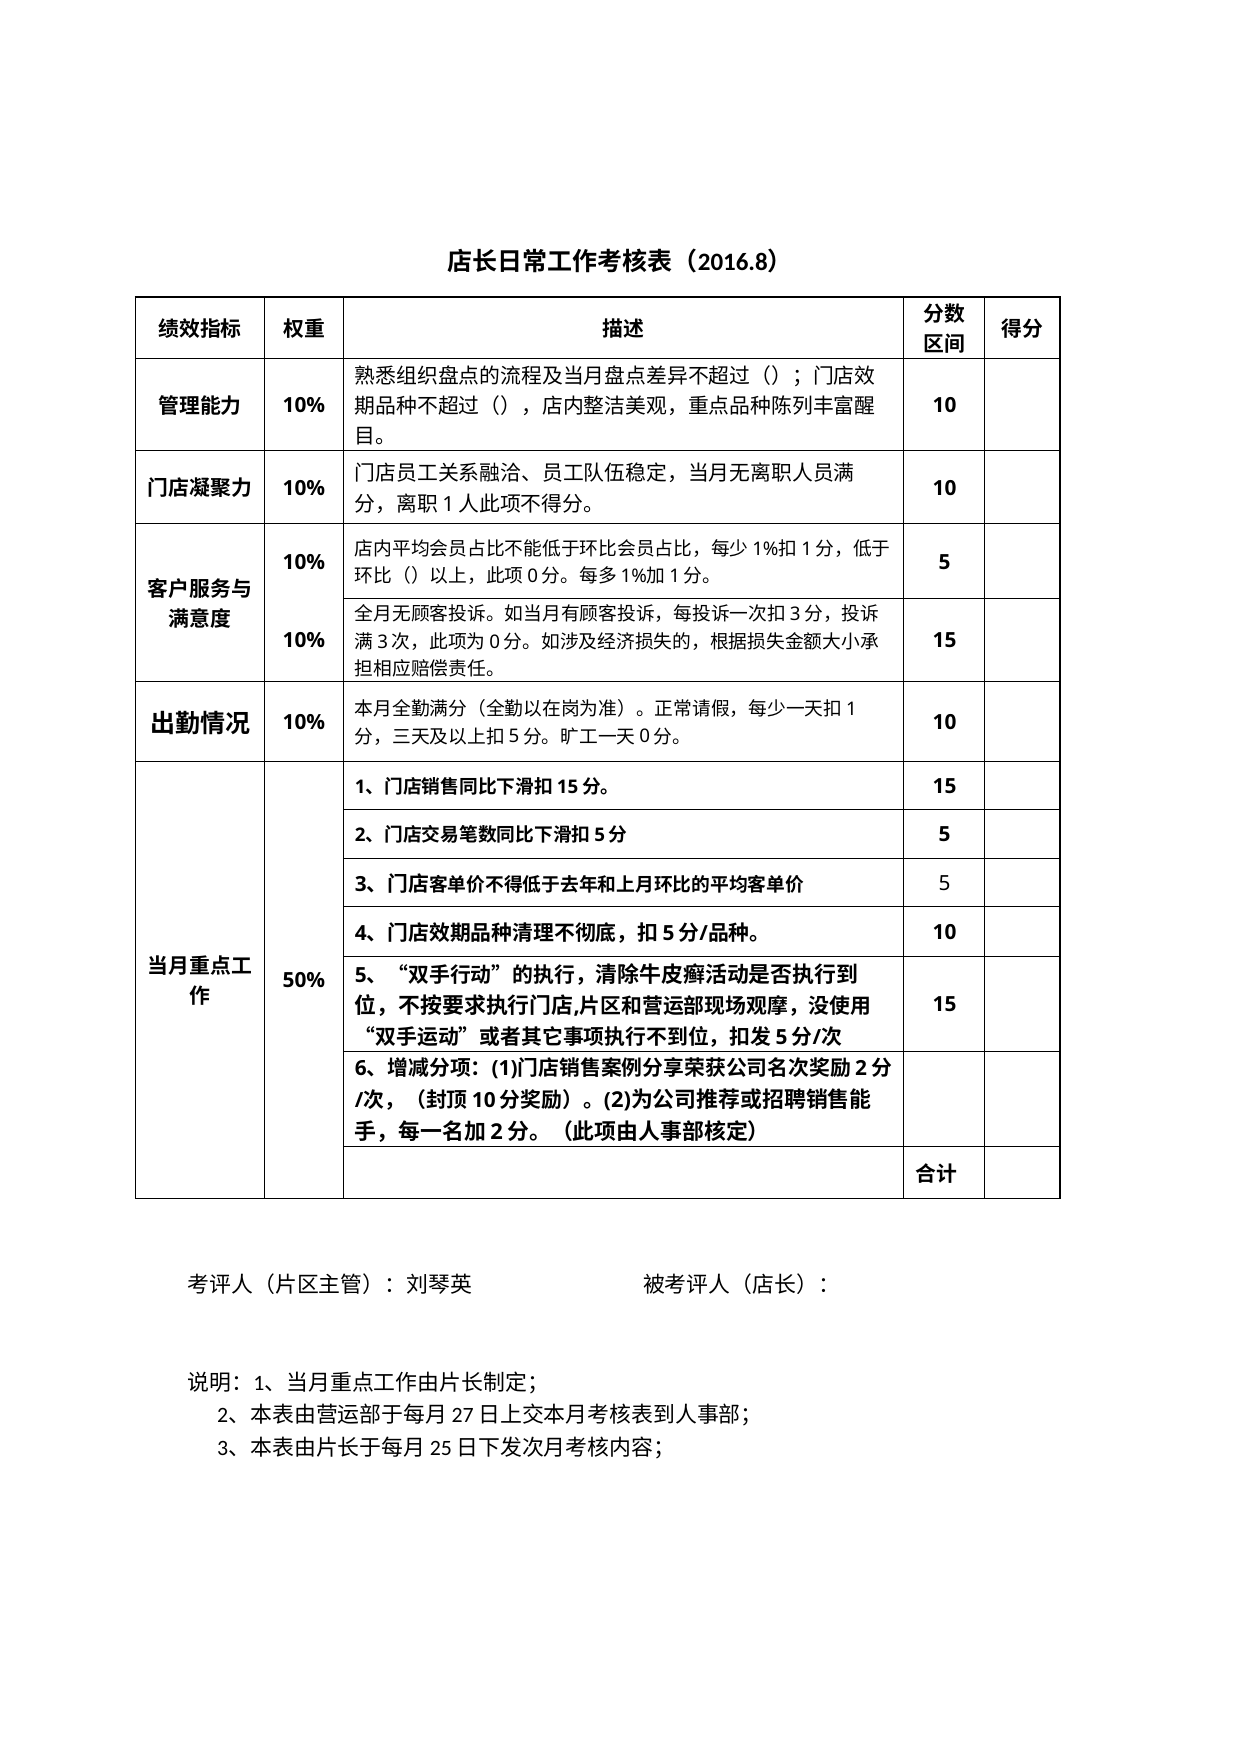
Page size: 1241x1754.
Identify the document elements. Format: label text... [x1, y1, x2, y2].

table_cell 合计 [904, 1147, 984, 1198]
table_cell 5 [904, 810, 984, 857]
table_cell [985, 599, 1059, 681]
table_cell 门店员工关系融洽、员工队伍稳定，当月无离职人员满分，离职1人此项不得分。 [344, 451, 903, 523]
table_cell 5 [904, 859, 984, 906]
table_cell [985, 1052, 1059, 1146]
table_header 描述 [344, 298, 903, 358]
table_cell 本月全勤满分（全勤以在岗为准）。正常请假，每少一天扣1分，三天及以上扣5分。旷工一天0分。 [344, 682, 903, 761]
table_cell 10 [904, 359, 984, 449]
table_cell 门店凝聚力 [136, 451, 264, 523]
table_cell 10% [265, 359, 343, 449]
text 店长日常工作考核表（2016.8） [187, 227, 1053, 292]
table_cell 10 [904, 682, 984, 761]
table_cell [985, 907, 1059, 956]
table_cell [985, 359, 1059, 449]
table_cell 5 [904, 524, 984, 598]
table_cell 出勤情况 [136, 682, 264, 761]
table_header 分数 区间 [904, 298, 984, 358]
text 2、本表由营运部于每月27日上交本月考核表到人事部； [187, 1397, 1053, 1429]
table_cell 当月重点工作 [136, 762, 264, 1198]
table_cell [904, 1052, 984, 1146]
table_cell [344, 1147, 903, 1198]
table_cell [985, 1147, 1059, 1198]
table_cell [985, 957, 1059, 1051]
table_cell 4、门店效期品种清理不彻底，扣5分/品种。 [344, 907, 903, 956]
table_cell 管理能力 [136, 359, 264, 449]
table_cell 10 [904, 451, 984, 523]
table_cell 6、增减分项：(1)门店销售案例分享荣获公司名次奖励2分/次，（封顶10分奖励）。(2)为公司推荐或招聘销售能手，每一名加2分。（此项由人事部核定） [344, 1052, 903, 1146]
table_cell 15 [904, 762, 984, 809]
table_cell [985, 810, 1059, 857]
table_cell [985, 682, 1059, 761]
table_cell [985, 859, 1059, 906]
table_cell 10 [904, 907, 984, 956]
table_cell 10% [265, 598, 343, 681]
table_cell 15 [904, 599, 984, 681]
table_cell [985, 762, 1059, 809]
table_cell 全月无顾客投诉。如当月有顾客投诉，每投诉一次扣3分，投诉满3次，此项为0分。如涉及经济损失的，根据损失金额大小承担相应赔偿责任。 [344, 599, 903, 681]
table_cell 15 [904, 957, 984, 1051]
table_cell 3、门店客单价不得低于去年和上月环比的平均客单价 [344, 859, 903, 906]
table_header 得分 [985, 298, 1059, 358]
text 说明：1、当月重点工作由片长制定； [187, 1364, 1053, 1397]
table_cell 10% [265, 524, 343, 598]
table_cell 2、门店交易笔数同比下滑扣5分 [344, 810, 903, 857]
table_cell 客户服务与满意度 [136, 524, 264, 681]
table_header 权重 [265, 298, 343, 358]
text 3、本表由片长于每月25日下发次月考核内容； [187, 1429, 1053, 1462]
table_cell 10% [265, 451, 343, 523]
table_cell 店内平均会员占比不能低于环比会员占比，每少1%扣1分，低于环比（）以上，此项0分。每多1%加1分。 [344, 524, 903, 598]
table_cell 5、“双手行动”的执行，清除牛皮癣活动是否执行到位，不按要求执行门店,片区和营运部现场观摩，没使用“双手运动”或者其它事项执行不到位，扣发5分/次 [344, 957, 903, 1051]
table_cell 熟悉组织盘点的流程及当月盘点差异不超过（）；门店效期品种不超过（），店内整洁美观，重点品种陈列丰富醒目。 [344, 359, 903, 449]
table_cell 1、门店销售同比下滑扣15分。 [344, 762, 903, 809]
table_cell 10% [265, 682, 343, 761]
table_cell [985, 524, 1059, 598]
table_cell [985, 451, 1059, 523]
table_cell 50% [265, 762, 343, 1198]
text 考评人（片区主管）：刘琴英 被考评人（店长）： [187, 1267, 1053, 1299]
table_header 绩效指标 [136, 298, 264, 358]
